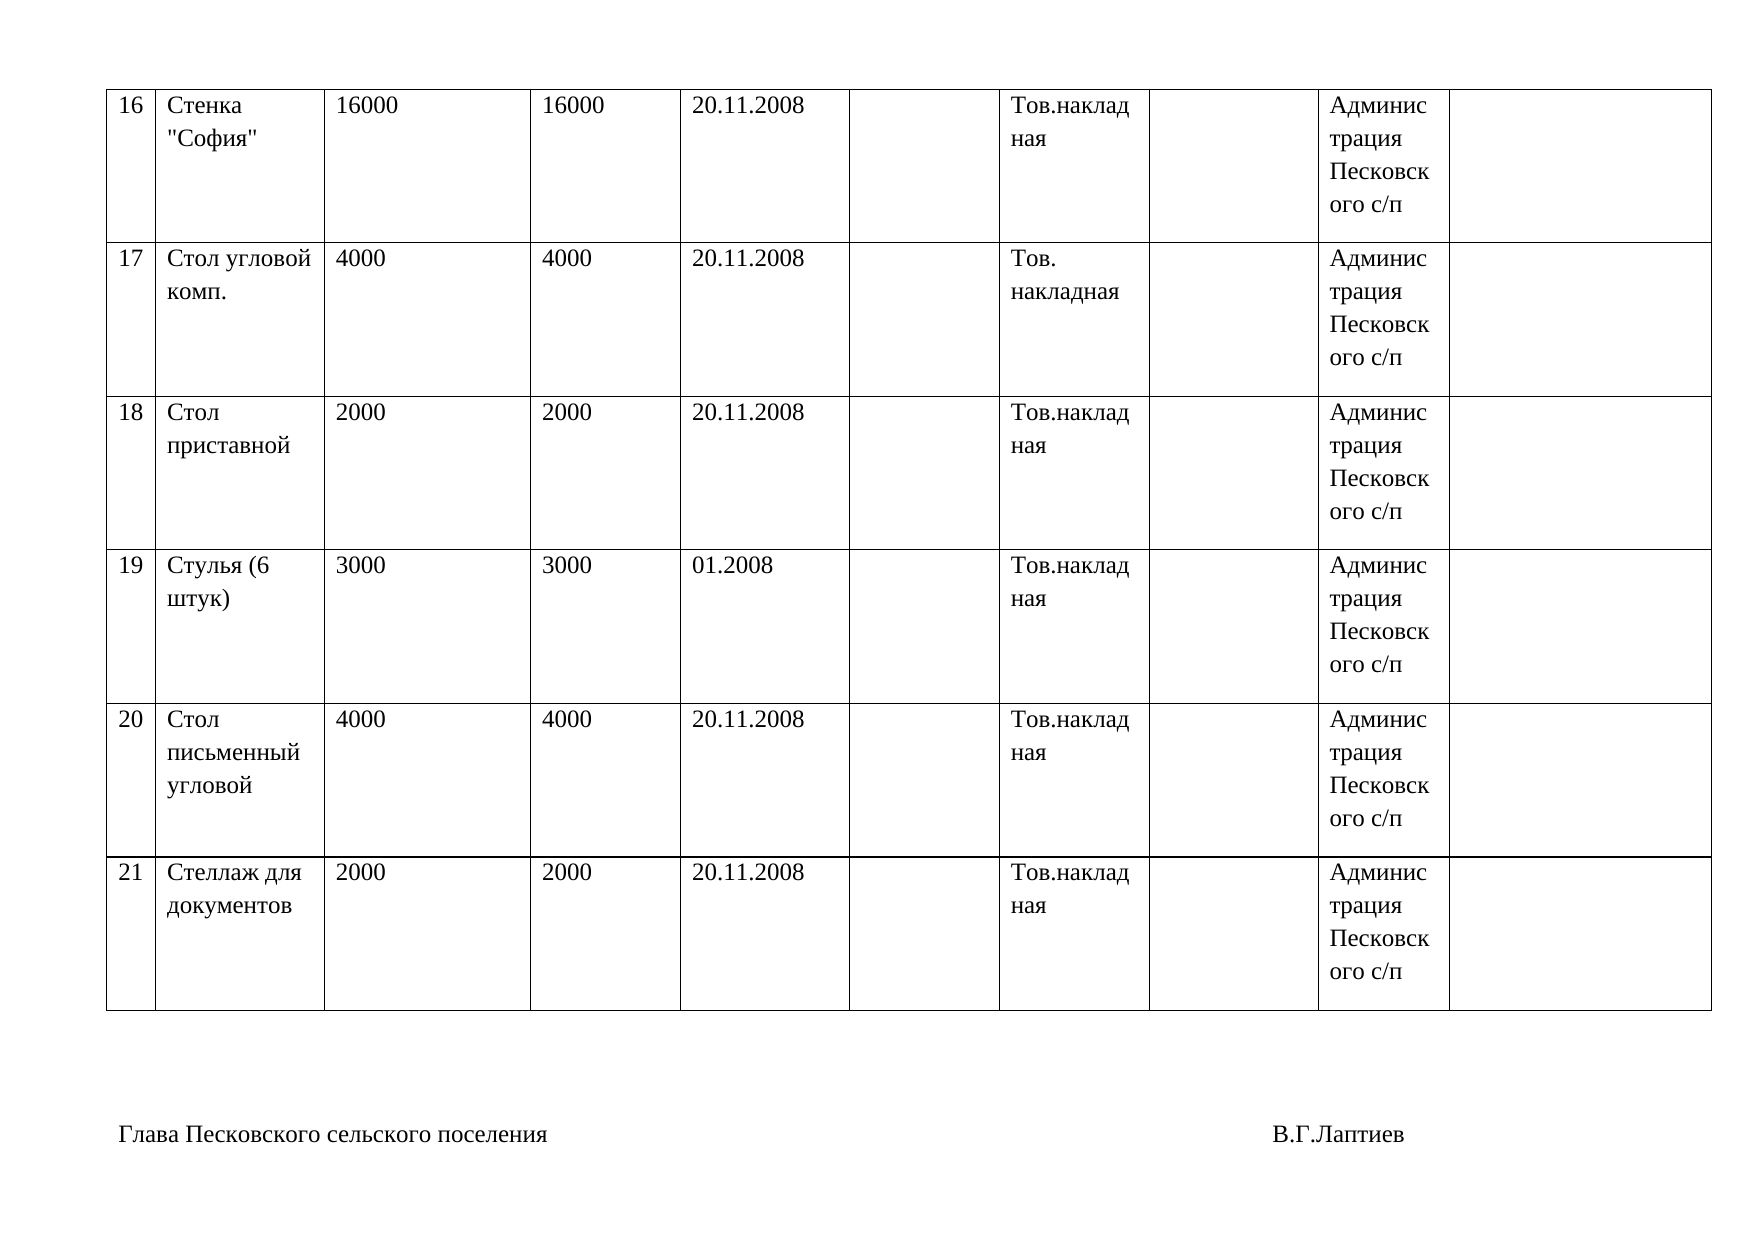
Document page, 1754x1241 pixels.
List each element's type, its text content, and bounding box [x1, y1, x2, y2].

table_cell 01.2008 [681, 550, 849, 703]
table_cell [1150, 90, 1318, 242]
table_cell [1150, 550, 1318, 703]
table_cell [850, 704, 999, 856]
table_cell [1150, 397, 1318, 549]
table_cell Стол приставной [156, 397, 324, 549]
table_cell Тов.накладная [1000, 90, 1149, 242]
table_cell [850, 858, 999, 1010]
table_cell 16000 [531, 90, 680, 242]
table_cell 20.11.2008 [681, 243, 849, 396]
table_cell 19 [107, 550, 155, 703]
table_cell 2000 [325, 397, 530, 549]
table_cell 4000 [531, 704, 680, 856]
table_cell 20 [107, 704, 155, 856]
table_cell 2000 [325, 858, 530, 1010]
table_cell Тов. накладная [1000, 243, 1149, 396]
table_cell Тов.накладная [1000, 397, 1149, 549]
table_cell Тов.накладная [1000, 858, 1149, 1010]
table_cell Администрация Песковского с/п [1319, 243, 1449, 396]
table_cell 16000 [325, 90, 530, 242]
table_cell [1150, 243, 1318, 396]
table_cell [1150, 704, 1318, 856]
table_cell Тов.накладная [1000, 704, 1149, 856]
table_cell 2000 [531, 858, 680, 1010]
table_cell 2000 [531, 397, 680, 549]
table_cell 21 [107, 858, 155, 1010]
table_cell 17 [107, 243, 155, 396]
table_cell Администрация Песковского с/п [1319, 704, 1449, 856]
table_cell [1450, 90, 1711, 242]
table_cell 4000 [325, 243, 530, 396]
table_cell [1450, 550, 1711, 703]
table_cell [850, 397, 999, 549]
table_cell Стол письменный угловой [156, 704, 324, 856]
table_cell 20.11.2008 [681, 90, 849, 242]
table_cell Администрация Песковского с/п [1319, 858, 1449, 1010]
table_cell [1450, 397, 1711, 549]
table_cell Тов.накладная [1000, 550, 1149, 703]
text Глава Песковского сельского поселения В.Г.Лаптиев [118, 1119, 1636, 1147]
table_cell [1450, 704, 1711, 856]
table_cell Стенка "София" [156, 90, 324, 242]
table_cell [1450, 858, 1711, 1010]
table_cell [1319, 90, 1449, 242]
table_cell [850, 243, 999, 396]
table_cell [850, 550, 999, 703]
table_cell 3000 [325, 550, 530, 703]
table_cell Стулья (6 штук) [156, 550, 324, 703]
table_cell Администрация Песковского с/п [1319, 550, 1449, 703]
table_cell 20.11.2008 [681, 704, 849, 856]
table_cell 20.11.2008 [681, 397, 849, 549]
table_cell Администрация Песковского с/п [1319, 397, 1449, 549]
table_cell Стол угловой комп. [156, 243, 324, 396]
table_cell [1150, 858, 1318, 1010]
table_cell [1450, 243, 1711, 396]
table_cell 4000 [531, 243, 680, 396]
table_cell 4000 [325, 704, 530, 856]
table_cell [850, 90, 999, 242]
table_cell 18 [107, 397, 155, 549]
table_cell Стеллаж для документов [156, 858, 324, 1010]
table_cell 20.11.2008 [681, 858, 849, 1010]
table_cell 16 [107, 90, 155, 242]
table_cell 3000 [531, 550, 680, 703]
